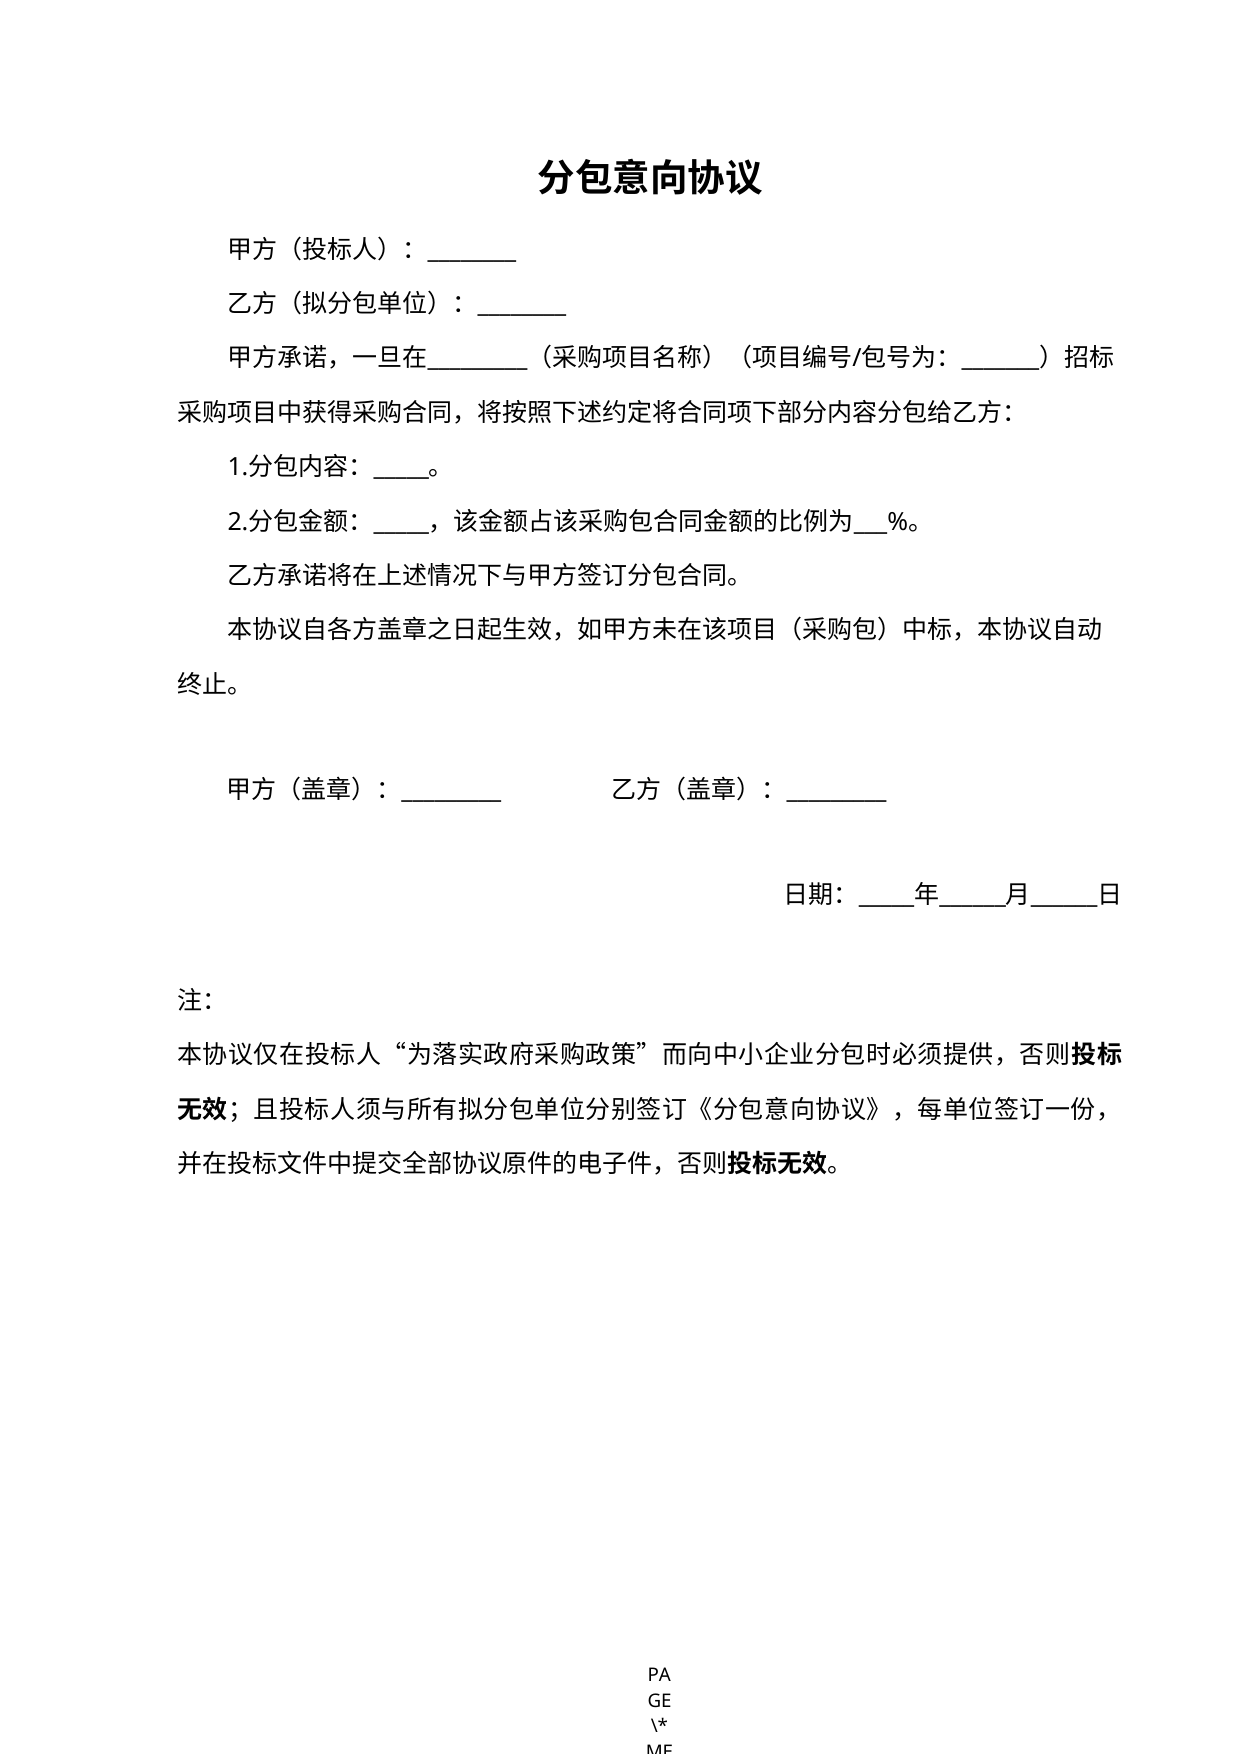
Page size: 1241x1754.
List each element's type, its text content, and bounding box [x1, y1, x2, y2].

text 2.分包金额：_____，该金额占该采购包合同金额的比例为___%。 [177, 501, 1122, 537]
text 本协议仅在投标人“为落实政府采购政策”而向中小企业分包时必须提供，否则投标无效；且投标人须与所有拟分包单位分别签订《分包意向协议》，每单位签订一份，并在投标文件中提交全部协议原件的电子件，否则投标无效。 [177, 1035, 1122, 1180]
text 乙方承诺将在上述情况下与甲方签订分包合同。 [177, 555, 1122, 592]
text 乙方（拟分包单位）：________ [177, 283, 1122, 320]
text 日期：_____年______月______日 [227, 875, 1122, 911]
text 甲方（投标人）：________ [177, 229, 1122, 265]
text 注： [177, 980, 1122, 1017]
text 分包意向协议 [177, 148, 1122, 202]
text 甲方承诺，一旦在_________（采购项目名称）（项目编号/包号为：_______）招标采购项目中获得采购合同，将按照下述约定将合同项下部分内容分包给乙方： [177, 338, 1122, 428]
text 甲方（盖章）：_________ 乙方（盖章）：_________ [177, 769, 1122, 806]
text 本协议自各方盖章之日起生效，如甲方未在该项目（采购包）中标，本协议自动终止。 [177, 610, 1122, 700]
text 1.分包内容：_____。 [177, 447, 1122, 483]
